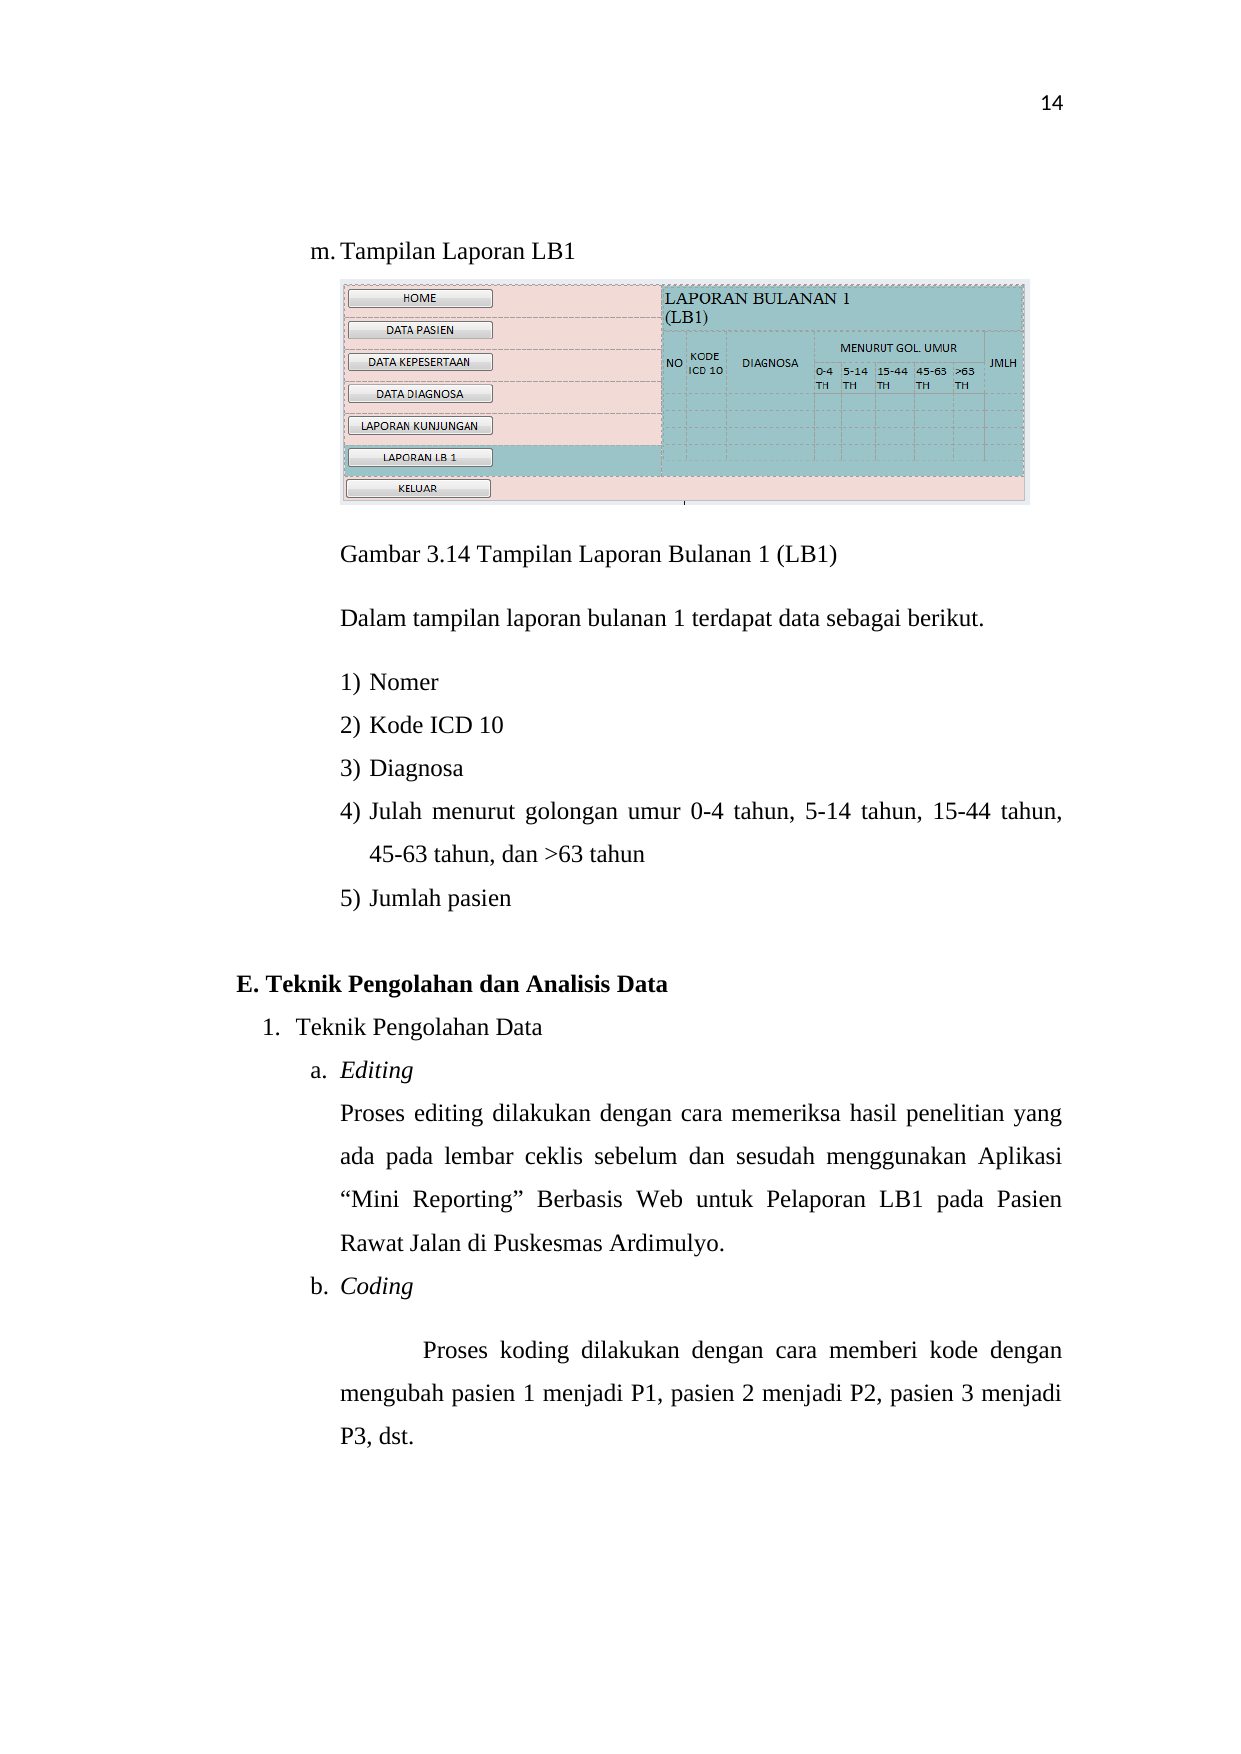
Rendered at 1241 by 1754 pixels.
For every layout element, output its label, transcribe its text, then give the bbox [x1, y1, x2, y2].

text Dalam tampilan laporan bulanan 1 terdapat data sebagai berikut. [340, 603, 1063, 632]
list E. Teknik Pengolahan dan Analisis Data [236, 969, 1063, 998]
text Gambar 3.14 Tampilan Laporan Bulanan 1 (LB1) [340, 539, 1063, 568]
list Tampilan Laporan LB1 [310, 236, 1063, 265]
text Proses koding dilakukan dengan cara memberi kode dengan mengubah pasien 1 menjadi P1, pasien 2 menjadi P2, pasien 3 menjadi P3, dst. [340, 1335, 1063, 1450]
list Teknik Pengolahan Data [281, 1012, 1063, 1041]
list Coding [310, 1271, 1063, 1299]
picture [339, 279, 1031, 505]
list Julah menurut golongan umur 0-4 tahun, 5-14 tahun, 15-44 tahun, 45-63 tahun, dan >63 tahun [340, 796, 1063, 868]
list Diagnosa [340, 753, 1063, 782]
list Nomer [340, 667, 1063, 696]
list Kode ICD 10 [340, 710, 1063, 739]
list Jumlah pasien [340, 883, 1063, 911]
list Editing [310, 1055, 1063, 1084]
list Proses editing dilakukan dengan cara memeriksa hasil penelitian yang ada pada lembar ceklis sebelum dan sesudah menggunakan Aplikasi “Mini Reporting” Berbasis Web untuk Pelaporan LB1 pada Pasien Rawat Jalan di Puskesmas Ardimulyo. [340, 1098, 1063, 1256]
